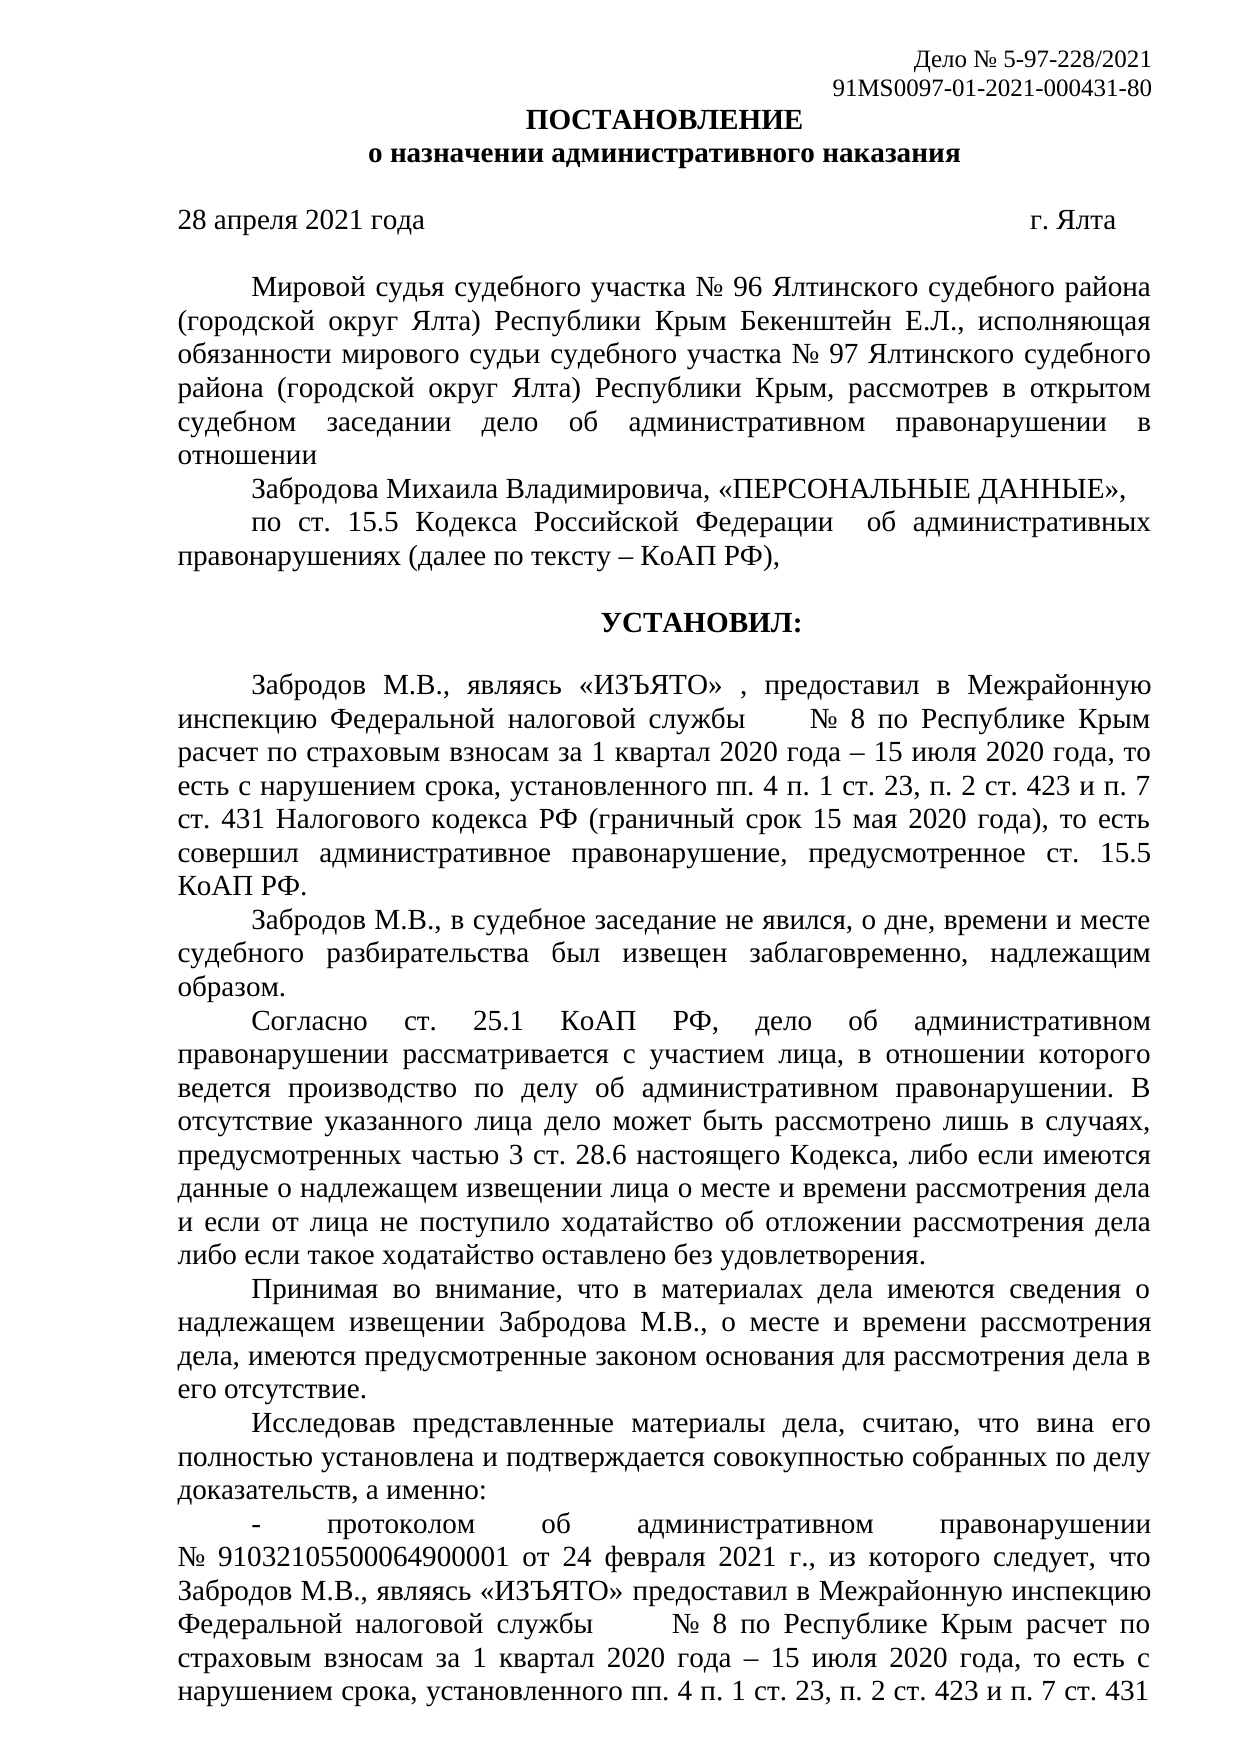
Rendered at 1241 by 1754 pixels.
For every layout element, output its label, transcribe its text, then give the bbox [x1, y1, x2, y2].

text о назначении административного наказания [177, 135, 1152, 169]
text Забродова Михаила Владимировича, «ПЕРСОНАЛЬНЫЕ ДАННЫЕ», [177, 471, 1152, 504]
text Забродов М.В., являясь «ИЗЪЯТО» , предоставил в Межрайонную инспекцию Федеральной налоговой службы № 8 по Республике Крым расчет по страховым взносам за 1 квартал 2020 года – 15 июля 2020 года, то есть с нарушением срока, установленного пп. 4 п. 1 ст. 23, п. 2 ст. 423 и п. 7 ст. 431 Налогового кодекса РФ (граничный срок 15 мая 2020 года), то есть совершил административное правонарушение, предусмотренное ст. 15.5 КоАП РФ. [177, 667, 1152, 902]
text УСТАНОВИЛ: [177, 605, 1152, 638]
text Исследовав представленные материалы дела, считаю, что вина его полностью установлена и подтверждается совокупностью собранных по делу доказательств, а именно: [177, 1405, 1152, 1506]
text по ст. 15.5 Кодекса Российской Федерации об административных правонарушениях (далее по тексту – КоАП РФ), [177, 504, 1152, 571]
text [177, 1506, 1152, 1707]
text Забродов М.В., в судебное заседание не явился, о дне, времени и месте судебного разбирательства был извещен заблаговременно, надлежащим образом. [177, 902, 1152, 1003]
text Согласно ст. 25.1 КоАП РФ, дело об административном правонарушении рассматривается с участием лица, в отношении которого ведется производство по делу об административном правонарушении. В отсутствие указанного лица дело может быть рассмотрено лишь в случаях, предусмотренных частью 3 ст. 28.6 настоящего Кодекса, либо если имеются данные о надлежащем извещении лица о месте и времени рассмотрения дела и если от лица не поступило ходатайство об отложении рассмотрения дела либо если такое ходатайство оставлено без удовлетворения. [177, 1003, 1152, 1271]
subtitle ПОСТАНОВЛЕНИЕ [177, 102, 1152, 135]
subtitle Дело № 5-97-228/2021 [177, 44, 1152, 73]
text Мировой судья судебного участка № 96 Ялтинского судебного района (городской округ Ялта) Республики Крым Бекенштейн Е.Л., исполняющая обязанности мирового судьи судебного участка № 97 Ялтинского судебного района (городской округ Ялта) Республики Крым, рассмотрев в открытом судебном заседании дело об административном правонарушении в отношении [177, 269, 1152, 471]
text 28 апреля 2021 года г. Ялта [177, 202, 1152, 236]
text Принимая во внимание, что в материалах дела имеются сведения о надлежащем извещении Забродова М.В., о месте и времени рассмотрения дела, имеются предусмотренные законом основания для рассмотрения дела в его отсутствие. [177, 1271, 1152, 1405]
text 91MS0097-01-2021-000431-80 [177, 73, 1152, 102]
